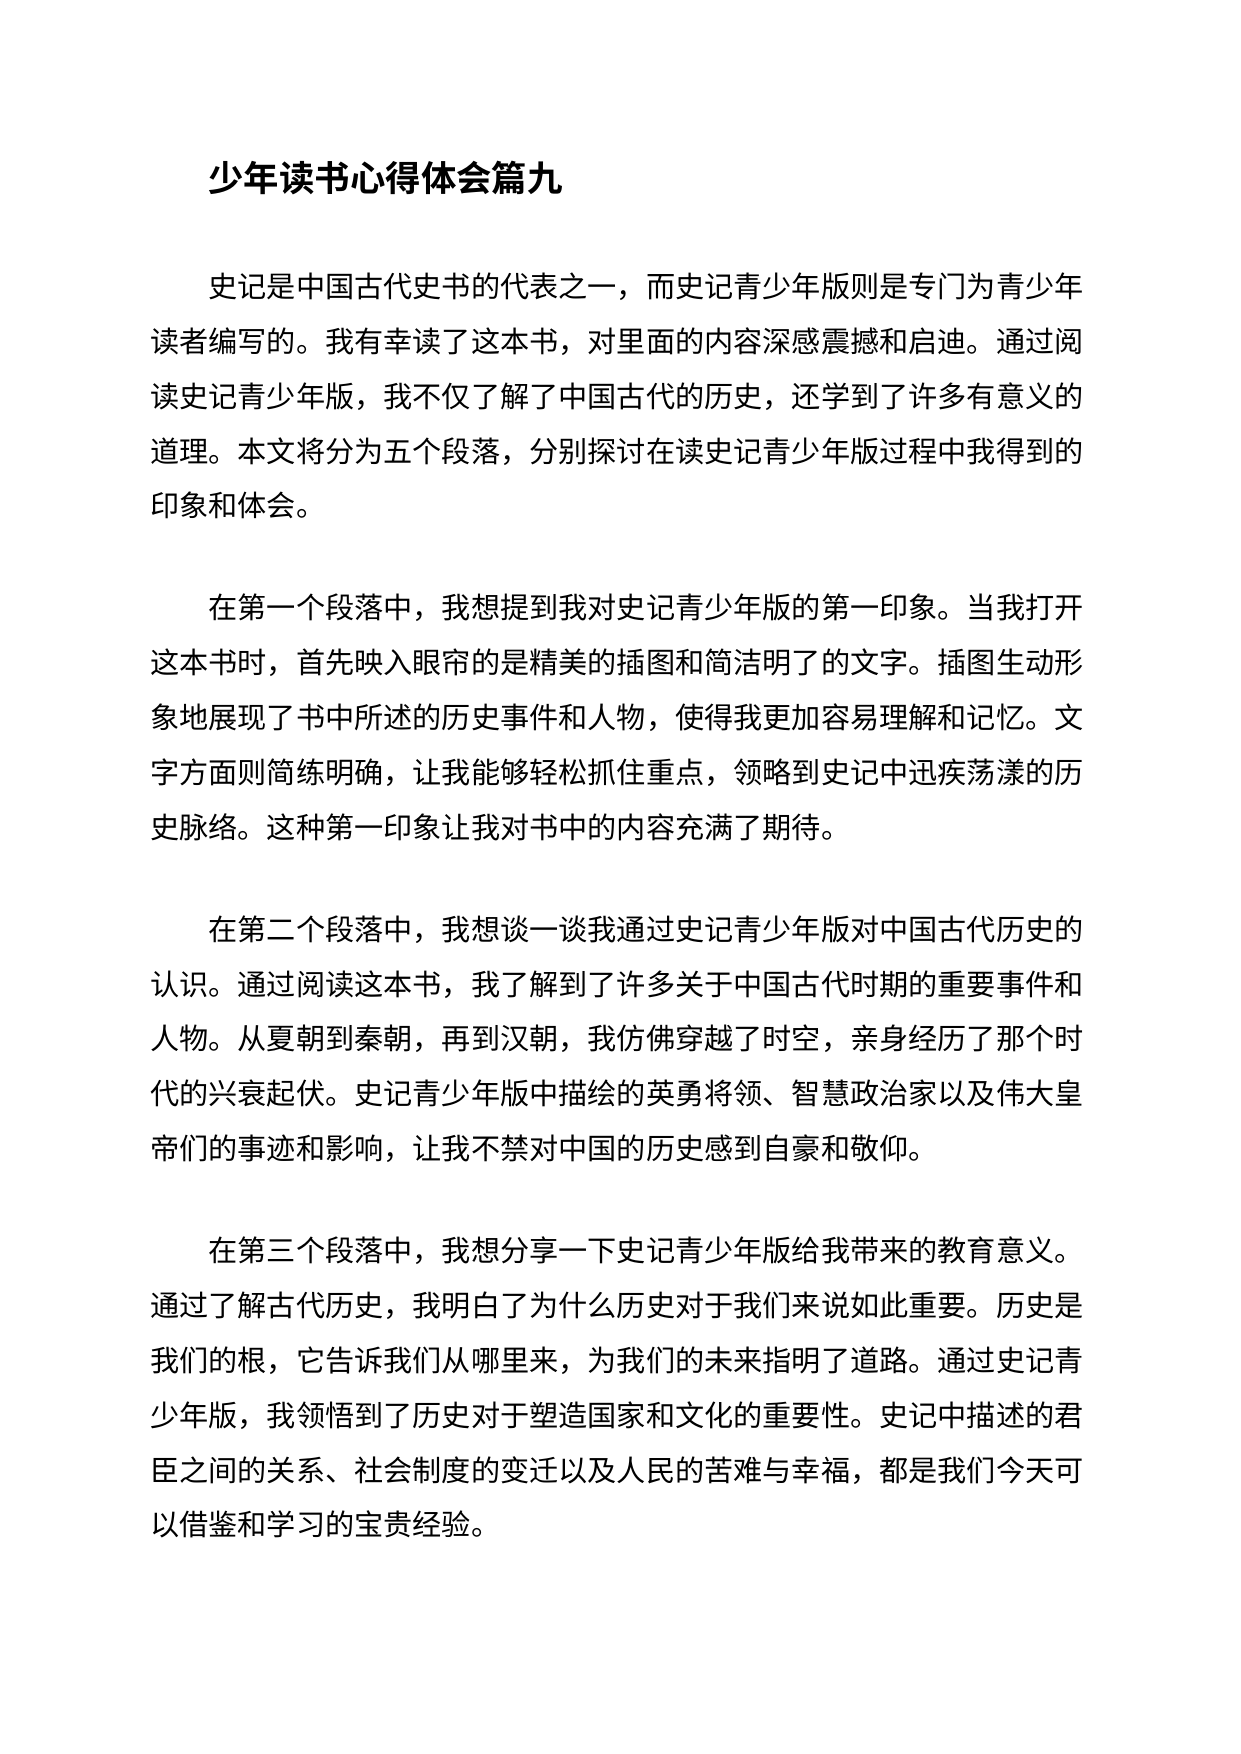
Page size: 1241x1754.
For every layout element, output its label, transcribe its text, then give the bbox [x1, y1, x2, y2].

text 少年读书心得体会篇九 [150, 150, 1090, 201]
text 在第三个段落中，我想分享一下史记青少年版给我带来的教育意义。通过了解古代历史，我明白了为什么历史对于我们来说如此重要。历史是我们的根，它告诉我们从哪里来，为我们的未来指明了道路。通过史记青少年版，我领悟到了历史对于塑造国家和文化的重要性。史记中描述的君臣之间的关系、社会制度的变迁以及人民的苦难与幸福，都是我们今天可以借鉴和学习的宝贵经验。 [150, 1227, 1090, 1544]
text 史记是中国古代史书的代表之一，而史记青少年版则是专门为青少年读者编写的。我有幸读了这本书，对里面的内容深感震撼和启迪。通过阅读史记青少年版，我不仅了解了中国古代的历史，还学到了许多有意义的道理。本文将分为五个段落，分别探讨在读史记青少年版过程中我得到的印象和体会。 [150, 263, 1090, 525]
text 在第一个段落中，我想提到我对史记青少年版的第一印象。当我打开这本书时，首先映入眼帘的是精美的插图和简洁明了的文字。插图生动形象地展现了书中所述的历史事件和人物，使得我更加容易理解和记忆。文字方面则简练明确，让我能够轻松抓住重点，领略到史记中迅疾荡漾的历史脉络。这种第一印象让我对书中的内容充满了期待。 [150, 585, 1090, 847]
text 在第二个段落中，我想谈一谈我通过史记青少年版对中国古代历史的认识。通过阅读这本书，我了解到了许多关于中国古代时期的重要事件和人物。从夏朝到秦朝，再到汉朝，我仿佛穿越了时空，亲身经历了那个时代的兴衰起伏。史记青少年版中描绘的英勇将领、智慧政治家以及伟大皇帝们的事迹和影响，让我不禁对中国的历史感到自豪和敬仰。 [150, 906, 1090, 1168]
